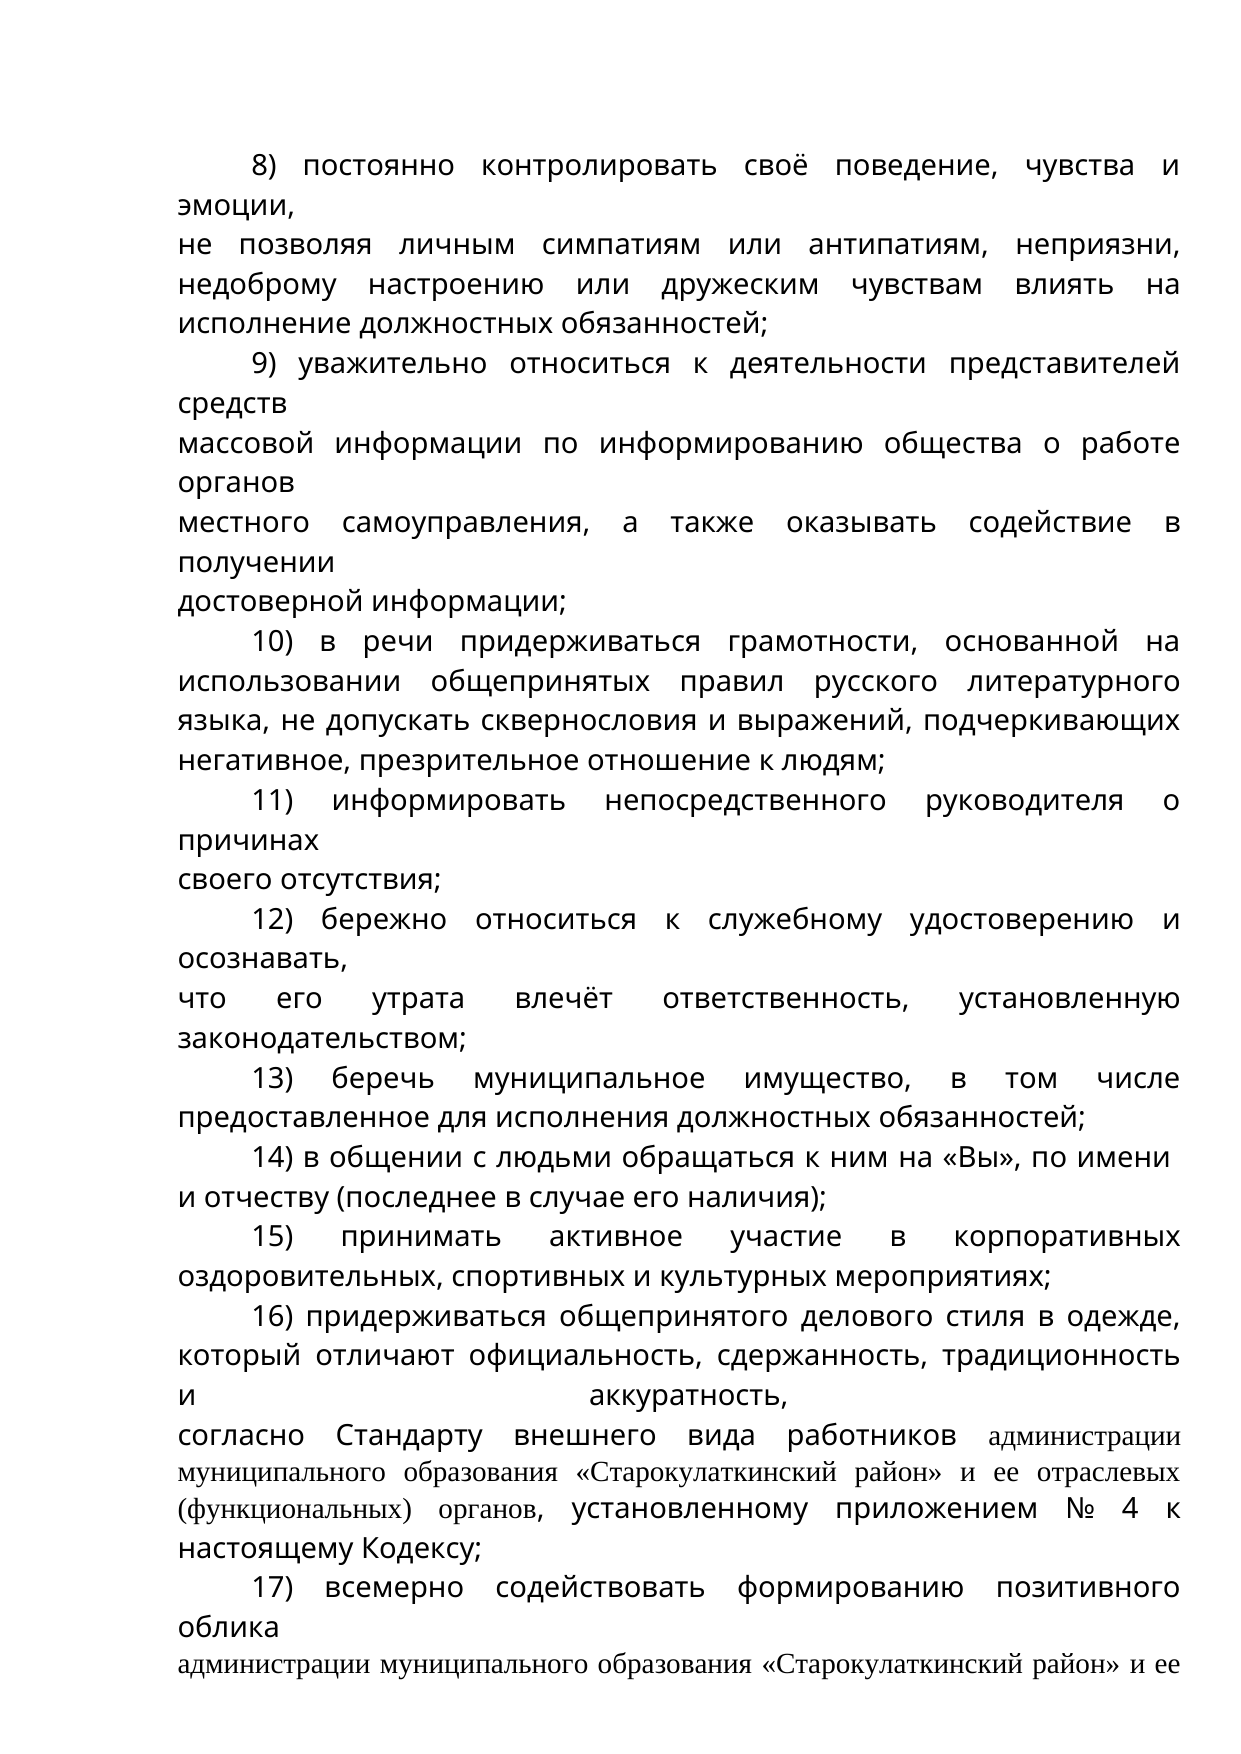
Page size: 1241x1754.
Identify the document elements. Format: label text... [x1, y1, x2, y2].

text 10) в речи придерживаться грамотности, основанной на использовании общепринятых правил русского литературного языка, не допускать сквернословия и выражений, подчеркивающих негативное, презрительное отношение к людям; [177, 620, 1181, 779]
text 9) уважительно относиться к деятельности представителей средств массовой информации по информированию общества о работе органов местного самоуправления, а также оказывать содействие в получении достоверной информации; [177, 342, 1181, 620]
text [177, 1567, 1181, 1679]
text 15) принимать активное участие в корпоративных оздоровительных, спортивных и культурных мероприятиях; [177, 1216, 1181, 1295]
text 11) информировать непосредственного руководителя о причинах своего отсутствия; [177, 779, 1181, 898]
text 16) придерживаться общепринятого делового стиля в одежде, который отличают официальность, сдержанность, традиционность и аккуратность, согласно Стандарту внешнего вида работников администрации муниципального образования «Старокулаткинский район» и ее отраслевых (функциональных) органов, установленному приложением № 4 к настоящему Кодексу; [177, 1295, 1181, 1567]
text 8) постоянно контролировать своё поведение, чувства и эмоции, не позволяя личным симпатиям или антипатиям, неприязни, недоброму настроению или дружеским чувствам влиять на исполнение должностных обязанностей; [177, 144, 1181, 342]
text 13) беречь муниципальное имущество, в том числе предоставленное для исполнения должностных обязанностей; [177, 1057, 1181, 1136]
text 12) бережно относиться к служебному удостоверению и осознавать, что его утрата влечёт ответственность, установленную законодательством; [177, 898, 1181, 1057]
text 14) в общении с людьми обращаться к ним на «Вы», по имени и отчеству (последнее в случае его наличия); [177, 1136, 1181, 1216]
